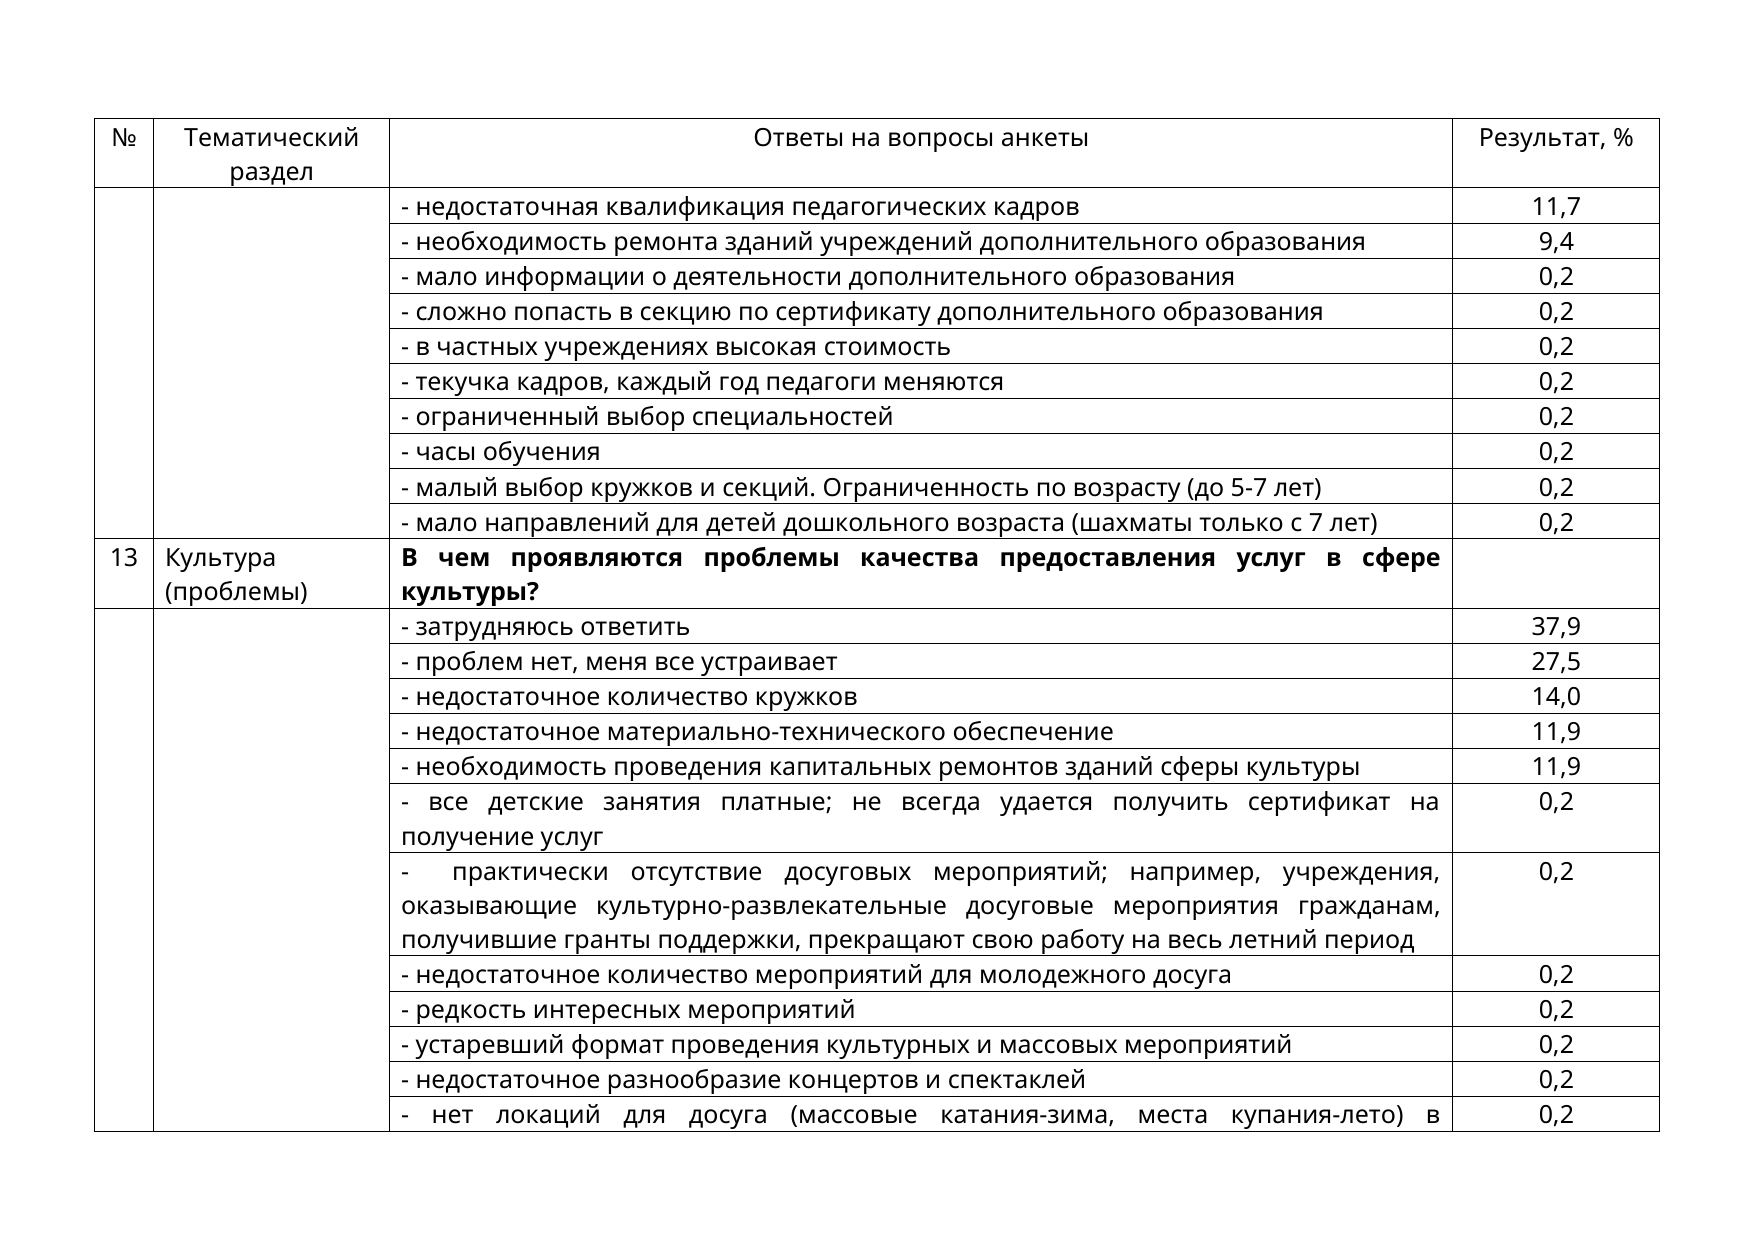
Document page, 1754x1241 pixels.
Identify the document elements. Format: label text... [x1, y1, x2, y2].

table_header № [95, 119, 153, 187]
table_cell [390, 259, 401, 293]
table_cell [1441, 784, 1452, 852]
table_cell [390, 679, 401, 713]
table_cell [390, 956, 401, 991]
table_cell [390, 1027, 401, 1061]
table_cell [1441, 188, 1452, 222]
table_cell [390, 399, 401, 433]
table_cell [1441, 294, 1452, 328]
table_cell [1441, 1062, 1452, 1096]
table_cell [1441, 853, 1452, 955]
table_header Ответы на вопросы анкеты [390, 119, 1452, 187]
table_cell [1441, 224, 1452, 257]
table_cell [1453, 539, 1659, 607]
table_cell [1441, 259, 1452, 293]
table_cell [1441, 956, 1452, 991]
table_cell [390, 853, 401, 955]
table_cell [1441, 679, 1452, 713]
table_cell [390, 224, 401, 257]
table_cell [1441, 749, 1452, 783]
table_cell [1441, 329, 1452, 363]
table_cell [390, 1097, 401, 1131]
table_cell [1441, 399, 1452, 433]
table_header Результат, % [1453, 119, 1659, 187]
table_cell [95, 609, 153, 1131]
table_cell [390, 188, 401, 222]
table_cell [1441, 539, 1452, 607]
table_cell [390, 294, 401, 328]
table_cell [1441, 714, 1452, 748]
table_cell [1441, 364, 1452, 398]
table_cell [154, 609, 389, 1131]
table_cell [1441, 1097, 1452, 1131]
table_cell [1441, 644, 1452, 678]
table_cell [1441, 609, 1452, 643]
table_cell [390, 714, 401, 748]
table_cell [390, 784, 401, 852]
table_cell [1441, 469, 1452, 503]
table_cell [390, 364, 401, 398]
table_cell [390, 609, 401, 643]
table_header Тематический раздел [154, 119, 389, 187]
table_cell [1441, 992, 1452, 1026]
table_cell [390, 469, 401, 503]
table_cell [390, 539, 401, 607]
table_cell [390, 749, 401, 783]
table_cell 13 [95, 539, 153, 607]
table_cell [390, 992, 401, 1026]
table_cell 0,2 [1453, 784, 1659, 852]
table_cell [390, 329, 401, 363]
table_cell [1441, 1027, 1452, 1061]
table_cell 0,2 [1453, 853, 1659, 955]
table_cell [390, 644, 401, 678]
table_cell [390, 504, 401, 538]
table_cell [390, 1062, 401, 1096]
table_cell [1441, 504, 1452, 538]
